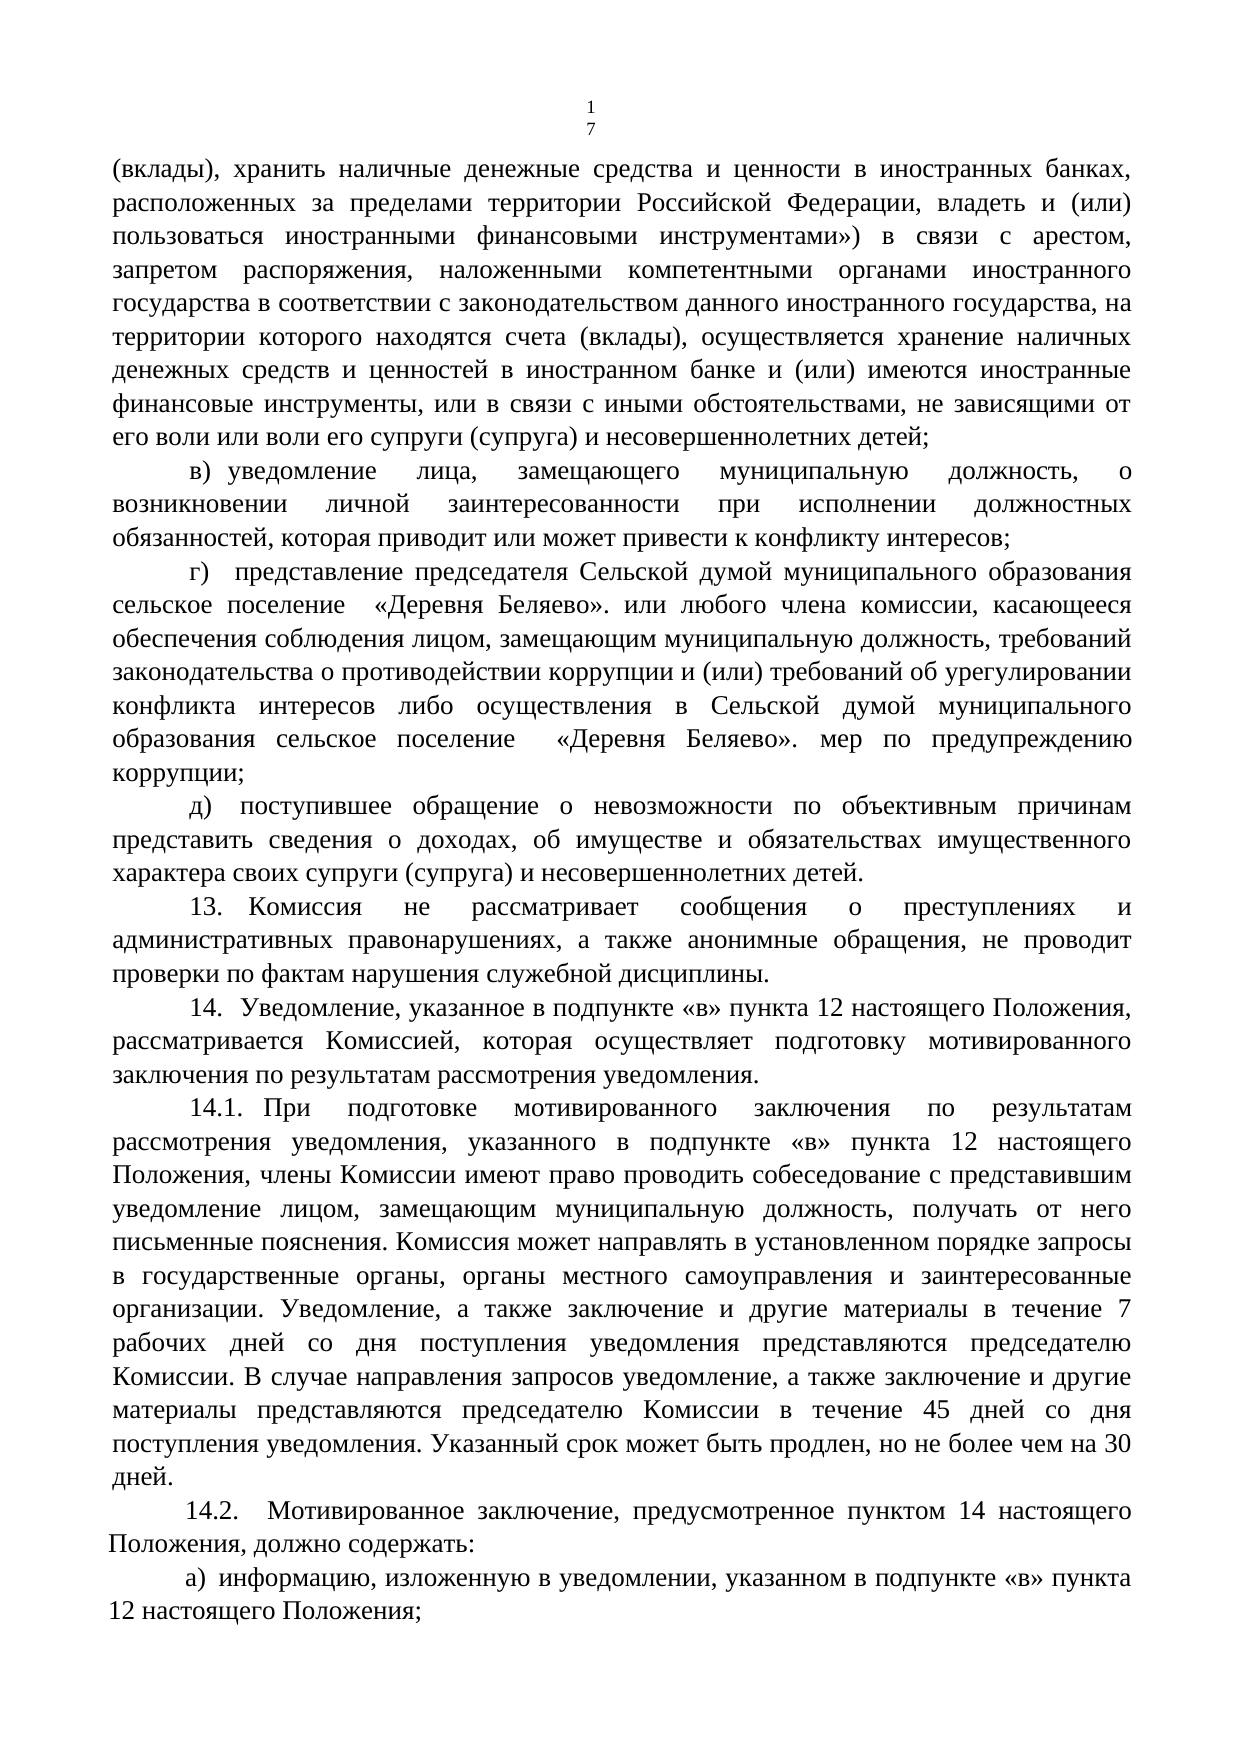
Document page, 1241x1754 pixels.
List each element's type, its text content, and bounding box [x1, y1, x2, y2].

list Мотивированное заключение, предусмотренное пунктом 14 настоящего Положения, должно содержать: [108, 1492, 1133, 1559]
text д) поступившее обращение о невозможности по объективным причинам представить сведения о доходах, об имуществе и обязательствах имущественного характера своих супруги (супруга) и несовершеннолетних детей. [112, 788, 1133, 888]
text в) уведомление лица, замещающего муниципальную должность, о возникновении личной заинтересованности при исполнении должностных обязанностей, которая приводит или может привести к конфликту интересов; [112, 452, 1133, 553]
list Комиссия не рассматривает сообщения о преступлениях и административных правонарушениях, а также анонимные обращения, не проводит проверки по фактам нарушения служебной дисциплины. [112, 888, 1133, 989]
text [112, 151, 1133, 452]
list При подготовке мотивированного заключения по результатам рассмотрения уведомления, указанного в подпункте «в» пункта 12 настоящего Положения, члены Комиссии имеют право проводить собеседование с представившим уведомление лицом, замещающим муниципальную должность, получать от него письменные пояснения. Комиссия может направлять в установленном порядке запросы в государственные органы, органы местного самоуправления и заинтересованные организации. Уведомление, а также заключение и другие материалы в течение 7 рабочих дней со дня поступления уведомления представляются председателю Комиссии. В случае направления запросов уведомление, а также заключение и другие материалы представляются председателю Комиссии в течение 45 дней со дня поступления уведомления. Указанный срок может быть продлен, но не более чем на 30 дней. [112, 1090, 1133, 1492]
list Уведомление, указанное в подпункте «в» пункта 12 настоящего Положения, рассматривается Комиссией, которая осуществляет подготовку мотивированного заключения по результатам рассмотрения уведомления. [112, 989, 1133, 1090]
text а) информацию, изложенную в уведомлении, указанном в подпункте «в» пункта 12 настоящего Положения; [108, 1559, 1133, 1626]
text г) представление председателя Сельской думой муниципального образования сельское поселение «Деревня Беляево». или любого члена комиссии, касающееся обеспечения соблюдения лицом, замещающим муниципальную должность, требований законодательства о противодействии коррупции и (или) требований об урегулировании конфликта интересов либо осуществления в Сельской думой муниципального образования сельское поселение «Деревня Беляево». мер по предупреждению коррупции; [112, 553, 1133, 788]
